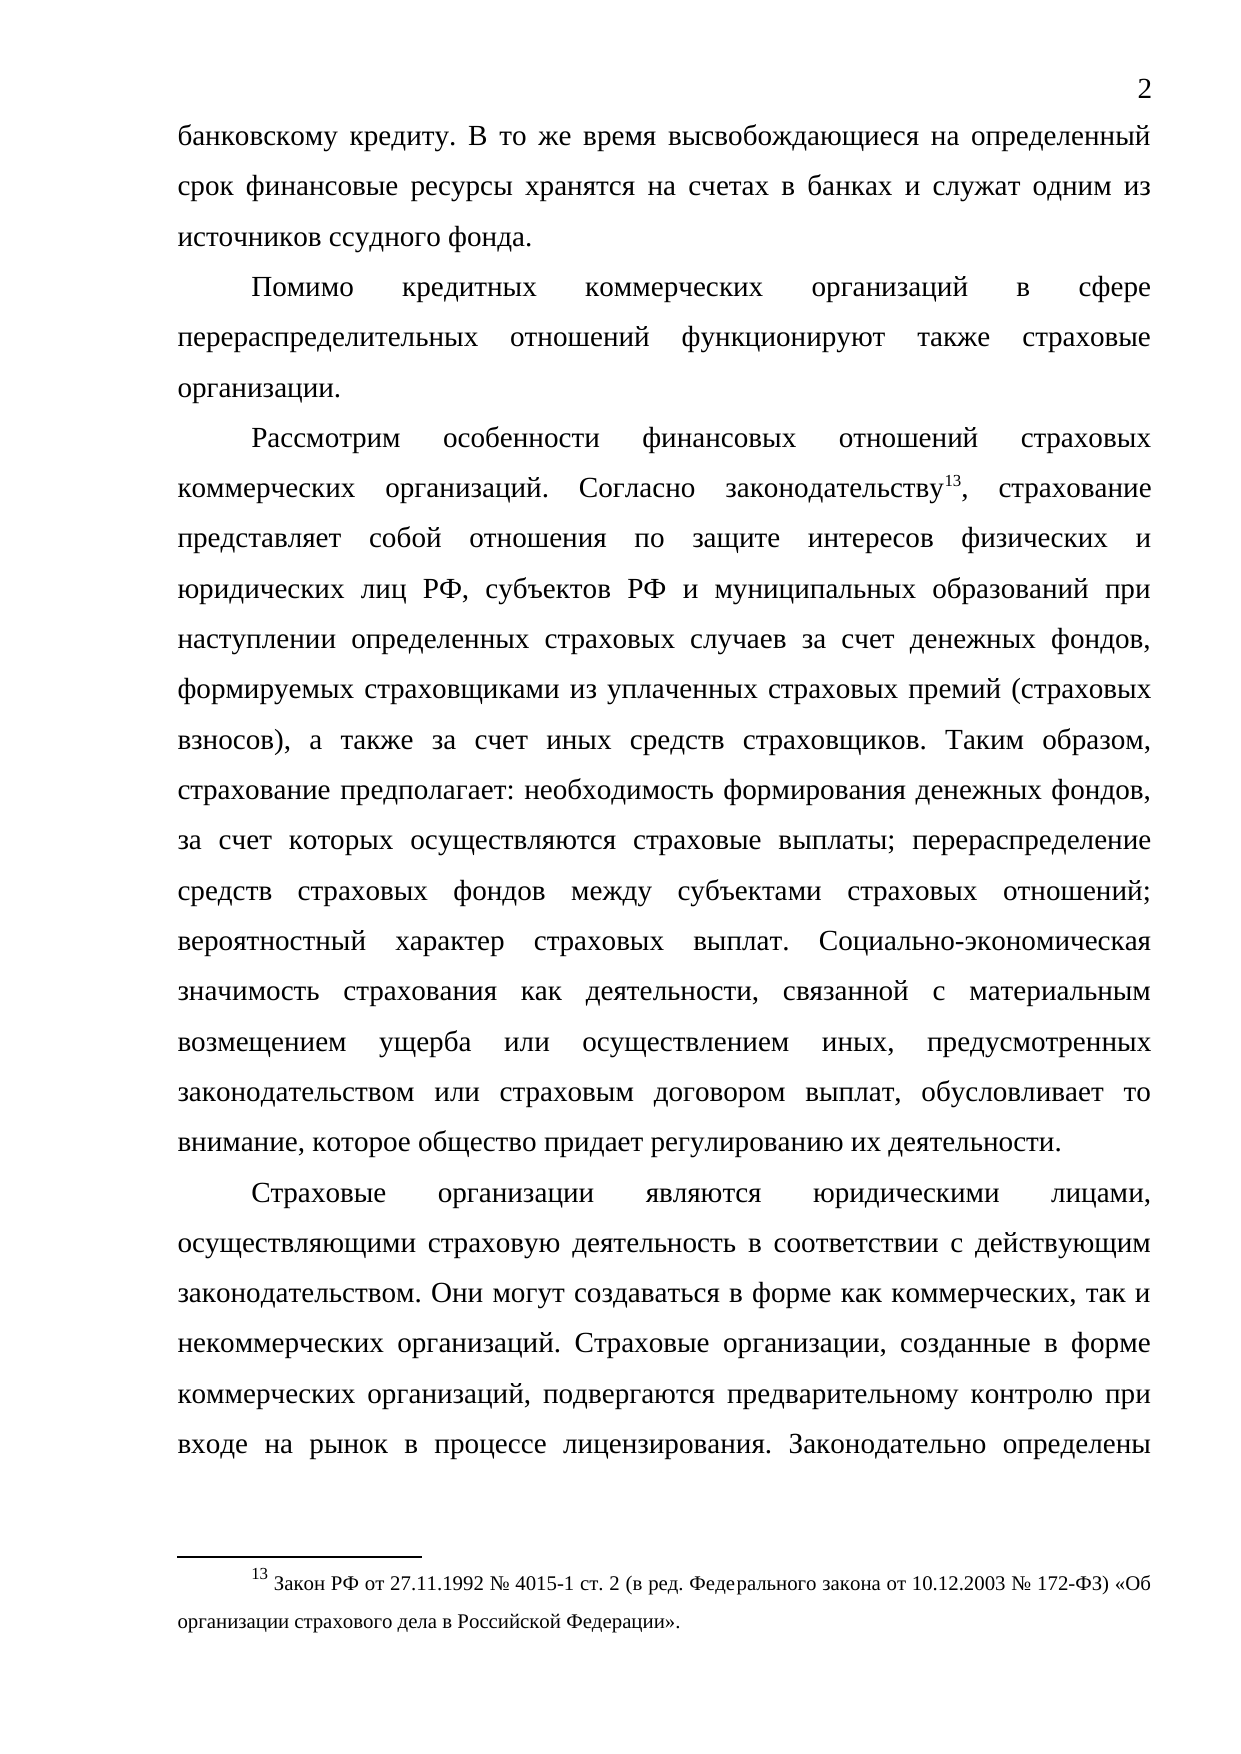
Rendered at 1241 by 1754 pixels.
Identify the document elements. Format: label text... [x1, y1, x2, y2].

text Рассмотрим особенности финансовых отношений страховых коммерческих организаций. Согласно законодательству, страхование представляет собой отношения по защите интересов физических и юридических лиц РФ, субъектов РФ и муниципальных образований при наступлении определенных страховых случаев за счет денежных фондов, формируемых страховщиками из уплаченных страховых премий (страховых взносов), а также за счет иных средств страховщиков. Таким образом, страхование предполагает: необходимость формирования денежных фондов, за счет которых осуществляются страховые выплаты; перераспределение средств страховых фондов между субъектами страховых отношений; вероятностный характер страховых выплат. Социально-экономическая значимость страхования как деятельности, связанной с материальным возмещением ущерба или осуществлением иных, предусмотренных законодательством или страховым договором выплат, обусловливает то внимание, которое общество придает регулированию их деятельности. [177, 420, 1152, 1158]
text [177, 118, 1152, 252]
text Помимо кредитных коммерческих организаций в сфере перераспределительных отношений функционируют также страховые организации. [177, 269, 1152, 403]
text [177, 1175, 1152, 1460]
